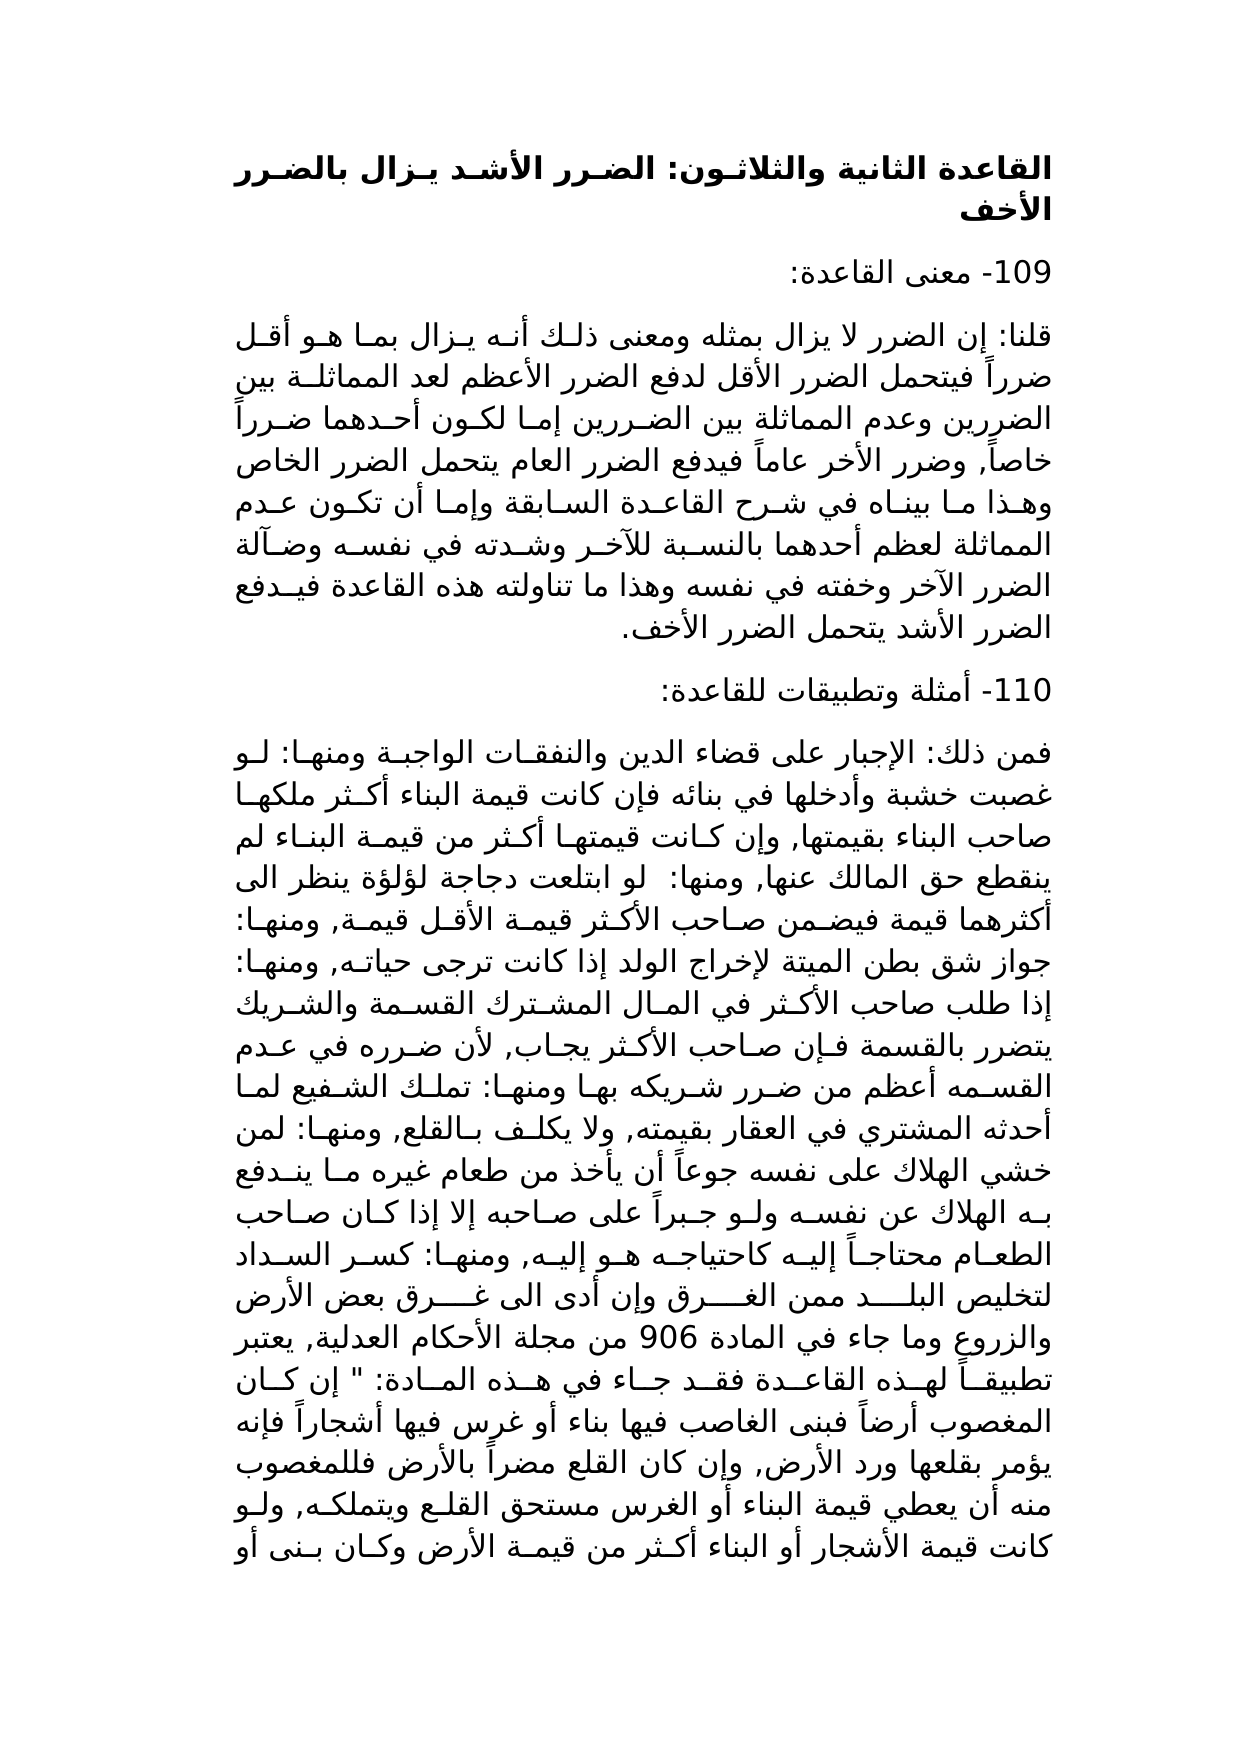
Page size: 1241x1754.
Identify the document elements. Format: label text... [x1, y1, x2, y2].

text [234, 734, 1053, 1564]
text 110- أمثلة وتطبيقات للقاعدة: [234, 672, 1053, 708]
text القاعدة الثانية والثلاثون: الضرر الأشد يزال بالضرر الأخف [234, 150, 1053, 228]
text 109- معنى القاعدة: [234, 254, 1053, 291]
text قلنا: إن الضرر لا يزال بمثله ومعنى ذلك أنه يزال بما هو أقل ضرراً فيتحمل الضرر الأقل لدفع الضرر الأعظم لعد المماثلة بين الضررين وعدم المماثلة بين الضررين إما لكون أحدهما ضرراً خاصاً, وضرر الأخر عاماً فيدفع الضرر العام يتحمل الضرر الخاص وهذا ما بيناه في شرح القاعدة السابقة وإما أن تكون عدم المماثلة لعظم أحدهما بالنسبة للآخر وشدته في نفسه وضآلة الضرر الآخر وخفته في نفسه وهذا ما تناولته هذه القاعدة فيدفع الضرر الأشد يتحمل الضرر الأخف. [234, 317, 1053, 646]
